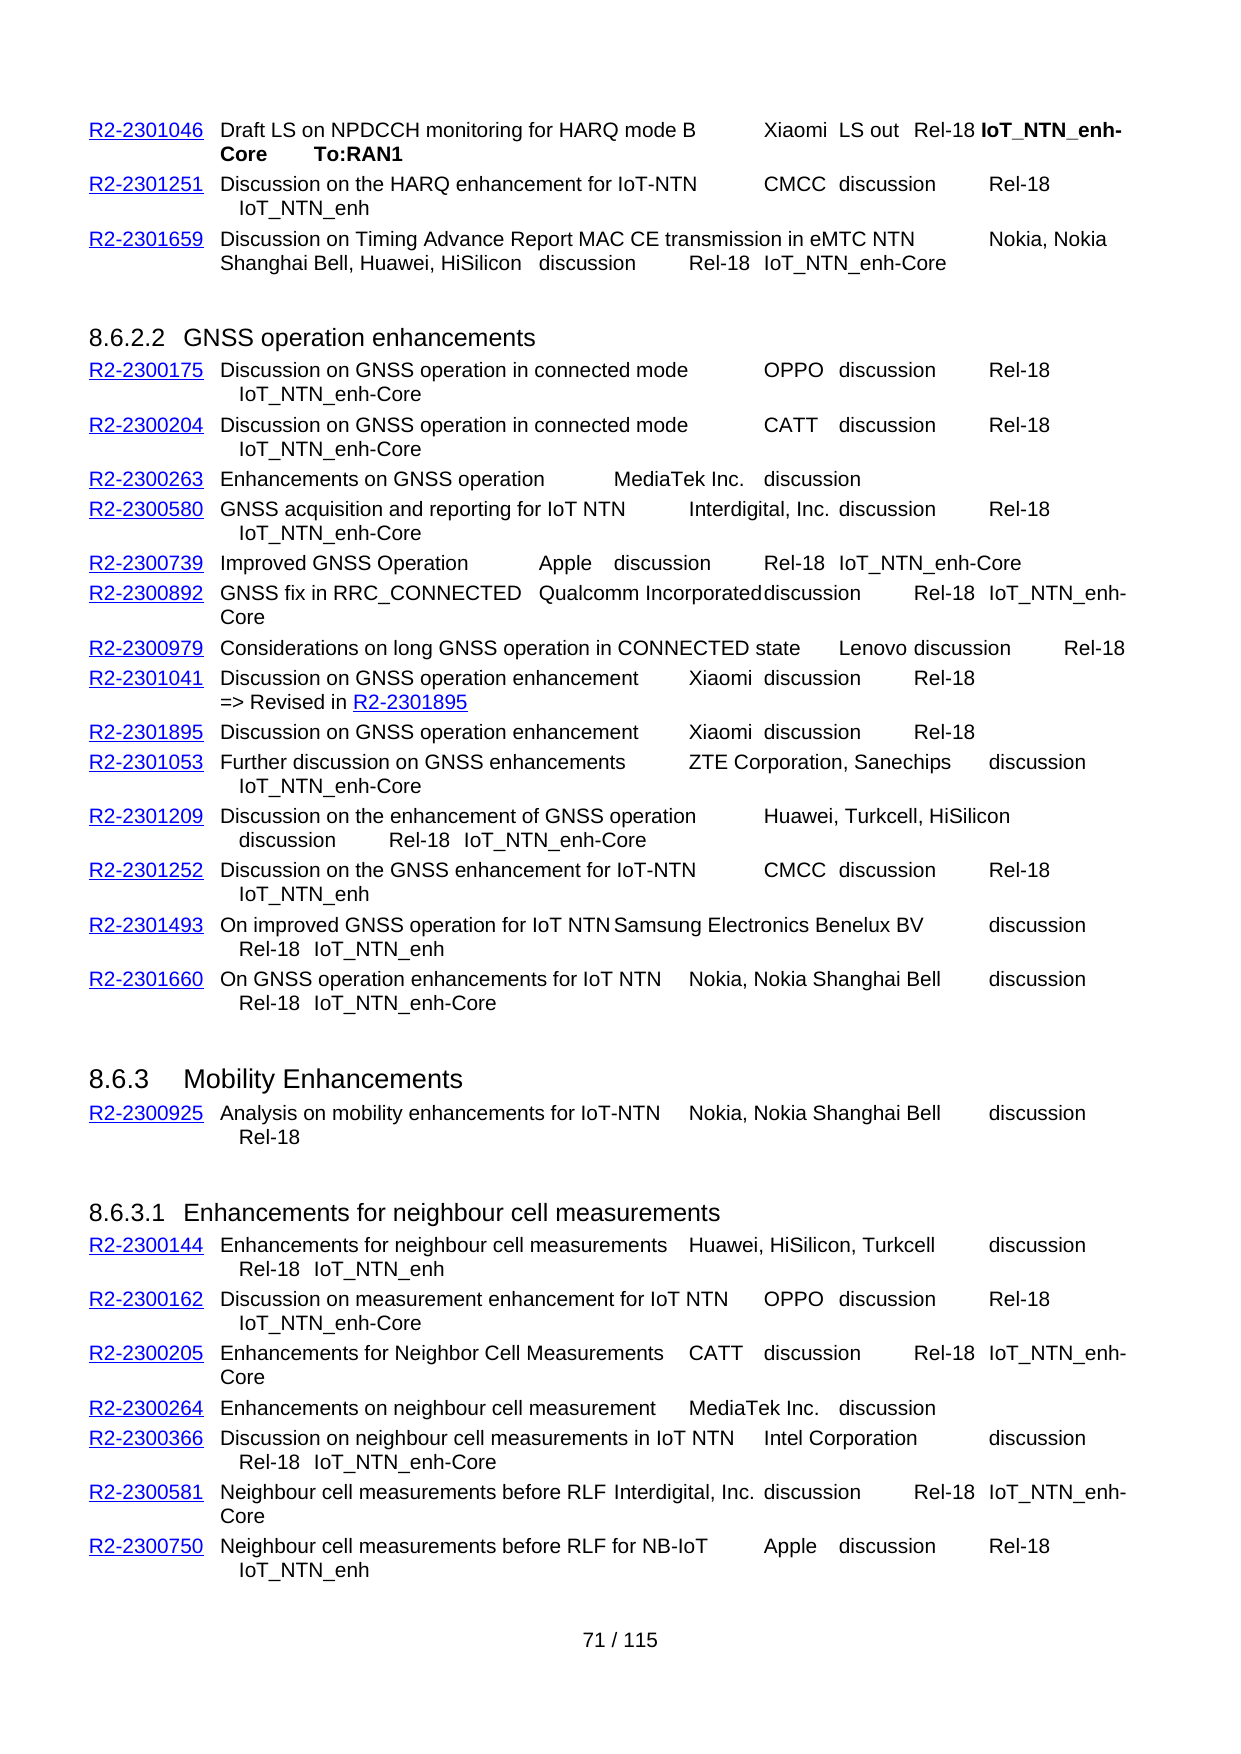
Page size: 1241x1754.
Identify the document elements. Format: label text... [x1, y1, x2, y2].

title R2-2301895 Discussion on GNSS operation enhancement Xiaomi discussion Rel-18 [89, 720, 1152, 744]
title R2-2301251 Discussion on the HARQ enhancement for IoT-NTN CMCC discussion Rel-18 IoT_NTN_enh [89, 172, 1152, 220]
title R2-2301053 Further discussion on GNSS enhancements ZTE Corporation, Sanechips discussion IoT_NTN_enh-Core [89, 750, 1152, 798]
subtitle 8.6.2.2 GNSS operation enhancements [89, 323, 1152, 352]
title R2-2300581 Neighbour cell measurements before RLF Interdigital, Inc. discussion Rel-18 IoT_NTN_enh-Core [89, 1480, 1152, 1528]
title R2-2300205 Enhancements for Neighbor Cell Measurements CATT discussion Rel-18 IoT_NTN_enh-Core [89, 1341, 1152, 1389]
subtitle 8.6.3.1 Enhancements for neighbour cell measurements [89, 1198, 1152, 1227]
title R2-2301041 Discussion on GNSS operation enhancement Xiaomi discussion Rel-18 [89, 666, 1152, 689]
title R2-2300162 Discussion on measurement enhancement for IoT NTN OPPO discussion Rel-18 IoT_NTN_enh-Core [89, 1287, 1152, 1335]
title R2-2300263 Enhancements on GNSS operation MediaTek Inc. discussion [89, 467, 1152, 491]
title R2-2300750 Neighbour cell measurements before RLF for NB-IoT Apple discussion Rel-18 IoT_NTN_enh [89, 1534, 1152, 1582]
title R2-2301659 Discussion on Timing Advance Report MAC CE transmission in eMTC NTN Nokia, Nokia Shanghai Bell, Huawei, HiSilicon discussion Rel-18 IoT_NTN_enh-Core [89, 226, 1152, 274]
title R2-2300892 GNSS fix in RRC_CONNECTED Qualcomm Incorporated discussion Rel-18 IoT_NTN_enh-Core [89, 581, 1152, 629]
title R2-2300366 Discussion on neighbour cell measurements in IoT NTN Intel Corporation discussion Rel-18 IoT_NTN_enh-Core [89, 1426, 1152, 1473]
title R2-2300175 Discussion on GNSS operation in connected mode OPPO discussion Rel-18 IoT_NTN_enh-Core [89, 358, 1152, 406]
title R2-2300580 GNSS acquisition and reporting for IoT NTN Interdigital, Inc. discussion Rel-18 IoT_NTN_enh-Core [89, 497, 1152, 545]
title R2-2300925 Analysis on mobility enhancements for IoT-NTN Nokia, Nokia Shanghai Bell discussion Rel-18 [89, 1101, 1152, 1149]
subtitle 8.6.3 Mobility Enhancements [89, 1063, 1152, 1095]
title R2-2301660 On GNSS operation enhancements for IoT NTN Nokia, Nokia Shanghai Bell discussion Rel-18 IoT_NTN_enh-Core [89, 967, 1152, 1014]
title R2-2300979 Considerations on long GNSS operation in CONNECTED state Lenovo discussion Rel-18 [89, 635, 1152, 659]
title R2-2300264 Enhancements on neighbour cell measurement MediaTek Inc. discussion [89, 1395, 1152, 1419]
title R2-2301046 Draft LS on NPDCCH monitoring for HARQ mode B Xiaomi LS out Rel-18 IoT_NTN_enh-Core To:RAN1 [89, 118, 1152, 166]
title R2-2300204 Discussion on GNSS operation in connected mode CATT discussion Rel-18 IoT_NTN_enh-Core [89, 412, 1152, 460]
title R2-2301252 Discussion on the GNSS enhancement for IoT-NTN CMCC discussion Rel-18 IoT_NTN_enh [89, 858, 1152, 906]
title R2-2301493 On improved GNSS operation for IoT NTN Samsung Electronics Benelux BV discussion Rel-18 IoT_NTN_enh [89, 912, 1152, 960]
title R2-2301209 Discussion on the enhancement of GNSS operation Huawei, Turkcell, HiSilicon discussion Rel-18 IoT_NTN_enh-Core [89, 804, 1152, 852]
text => Revised in R2-2301895 [220, 689, 1152, 713]
title R2-2300144 Enhancements for neighbour cell measurements Huawei, HiSilicon, Turkcell discussion Rel-18 IoT_NTN_enh [89, 1233, 1152, 1281]
title R2-2300739 Improved GNSS Operation Apple discussion Rel-18 IoT_NTN_enh-Core [89, 551, 1152, 575]
